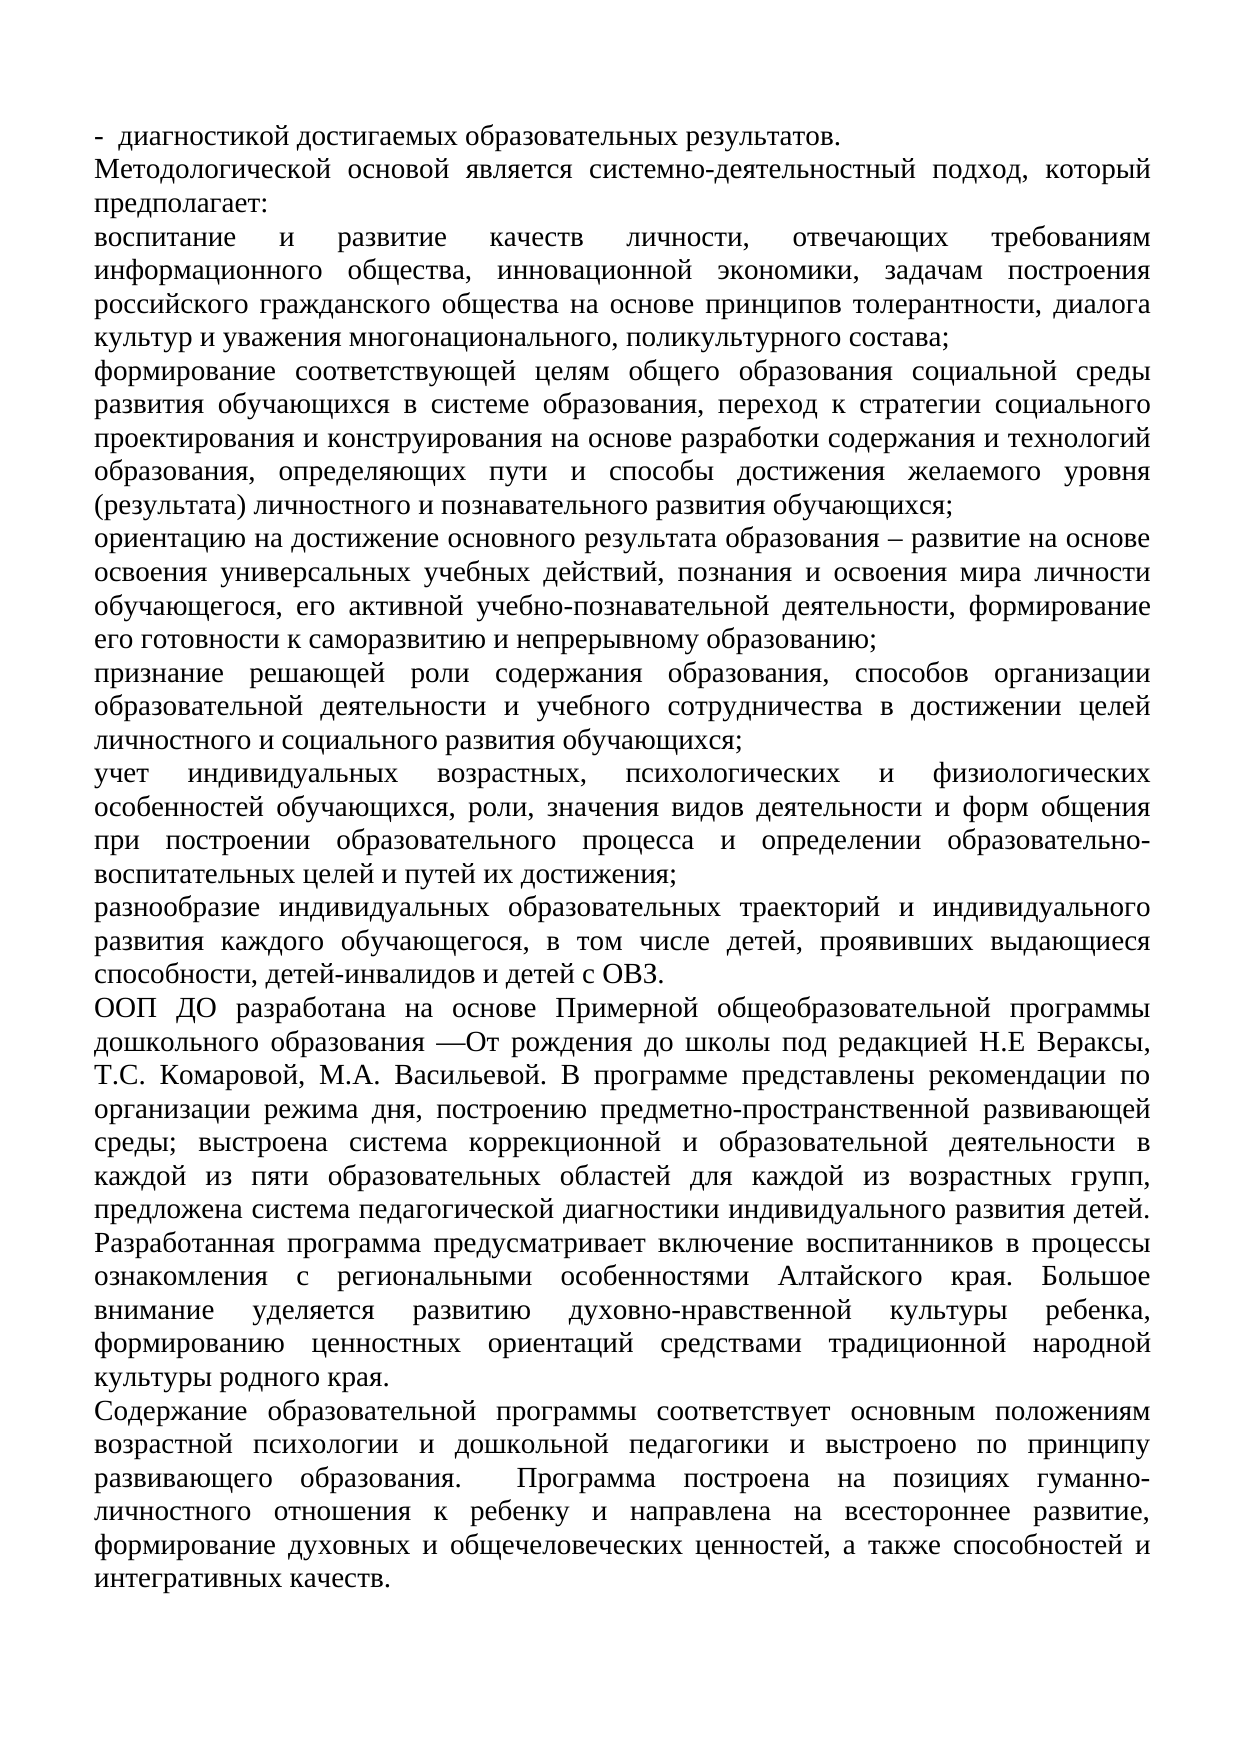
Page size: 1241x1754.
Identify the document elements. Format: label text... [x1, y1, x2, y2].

text - диагностикой достигаемых образовательных результатов. [94, 118, 1152, 152]
text признание решающей роли содержания образования, способов организации образовательной деятельности и учебного сотрудничества в достижении целей личностного и социального развития обучающихся; [94, 655, 1152, 755]
text ООП ДО разработана на основе Примерной общеобразовательной программы дошкольного образования ―От рождения до школы под редакцией Н.Е Вераксы, Т.С. Комаровой, М.А. Васильевой. В программе представлены рекомендации по организации режима дня, построению предметно-пространственной развивающей среды; выстроена система коррекционной и образовательной деятельности в каждой из пяти образовательных областей для каждой из возрастных групп, предложена система педагогической диагностики индивидуального развития детей. Разработанная программа предусматривает включение воспитанников в процессы ознакомления с региональными особенностями Алтайского края. Большое внимание уделяется развитию духовно-нравственной культуры ребенка, формированию ценностных ориентаций средствами традиционной народной культуры родного края. [94, 990, 1152, 1393]
text разнообразие индивидуальных образовательных траекторий и индивидуального развития каждого обучающегося, в том числе детей, проявивших выдающиеся способности, детей-инвалидов и детей с ОВЗ. [94, 889, 1152, 990]
text Содержание образовательной программы соответствует основным положениям возрастной психологии и дошкольной педагогики и выстроено по принципу развивающего образования. Программа построена на позициях гуманно-личностного отношения к ребенку и направлена на всестороннее развитие, формирование духовных и общечеловеческих ценностей, а также способностей и интегративных качеств. [94, 1393, 1152, 1594]
text ориентацию на достижение основного результата образования – развитие на основе освоения универсальных учебных действий, познания и освоения мира личности обучающегося, его активной учебно-познавательной деятельности, формирование его готовности к саморазвитию и непрерывному образованию; [94, 521, 1152, 655]
text воспитание и развитие качеств личности, отвечающих требованиям информационного общества, инновационной экономики, задачам построения российского гражданского общества на основе принципов толерантности, диалога культур и уважения многонационального, поликультурного состава; [94, 219, 1152, 353]
text учет индивидуальных возрастных, психологических и физиологических особенностей обучающихся, роли, значения видов деятельности и форм общения при построении образовательного процесса и определении образовательно-воспитательных целей и путей их достижения; [94, 755, 1152, 889]
text формирование соответствующей целям общего образования социальной среды развития обучающихся в системе образования, переход к стратегии социального проектирования и конструирования на основе разработки содержания и технологий образования, определяющих пути и способы достижения желаемого уровня (результата) личностного и познавательного развития обучающихся; [94, 353, 1152, 521]
text Методологической основой является системно-деятельностный подход, который предполагает: [94, 152, 1152, 219]
